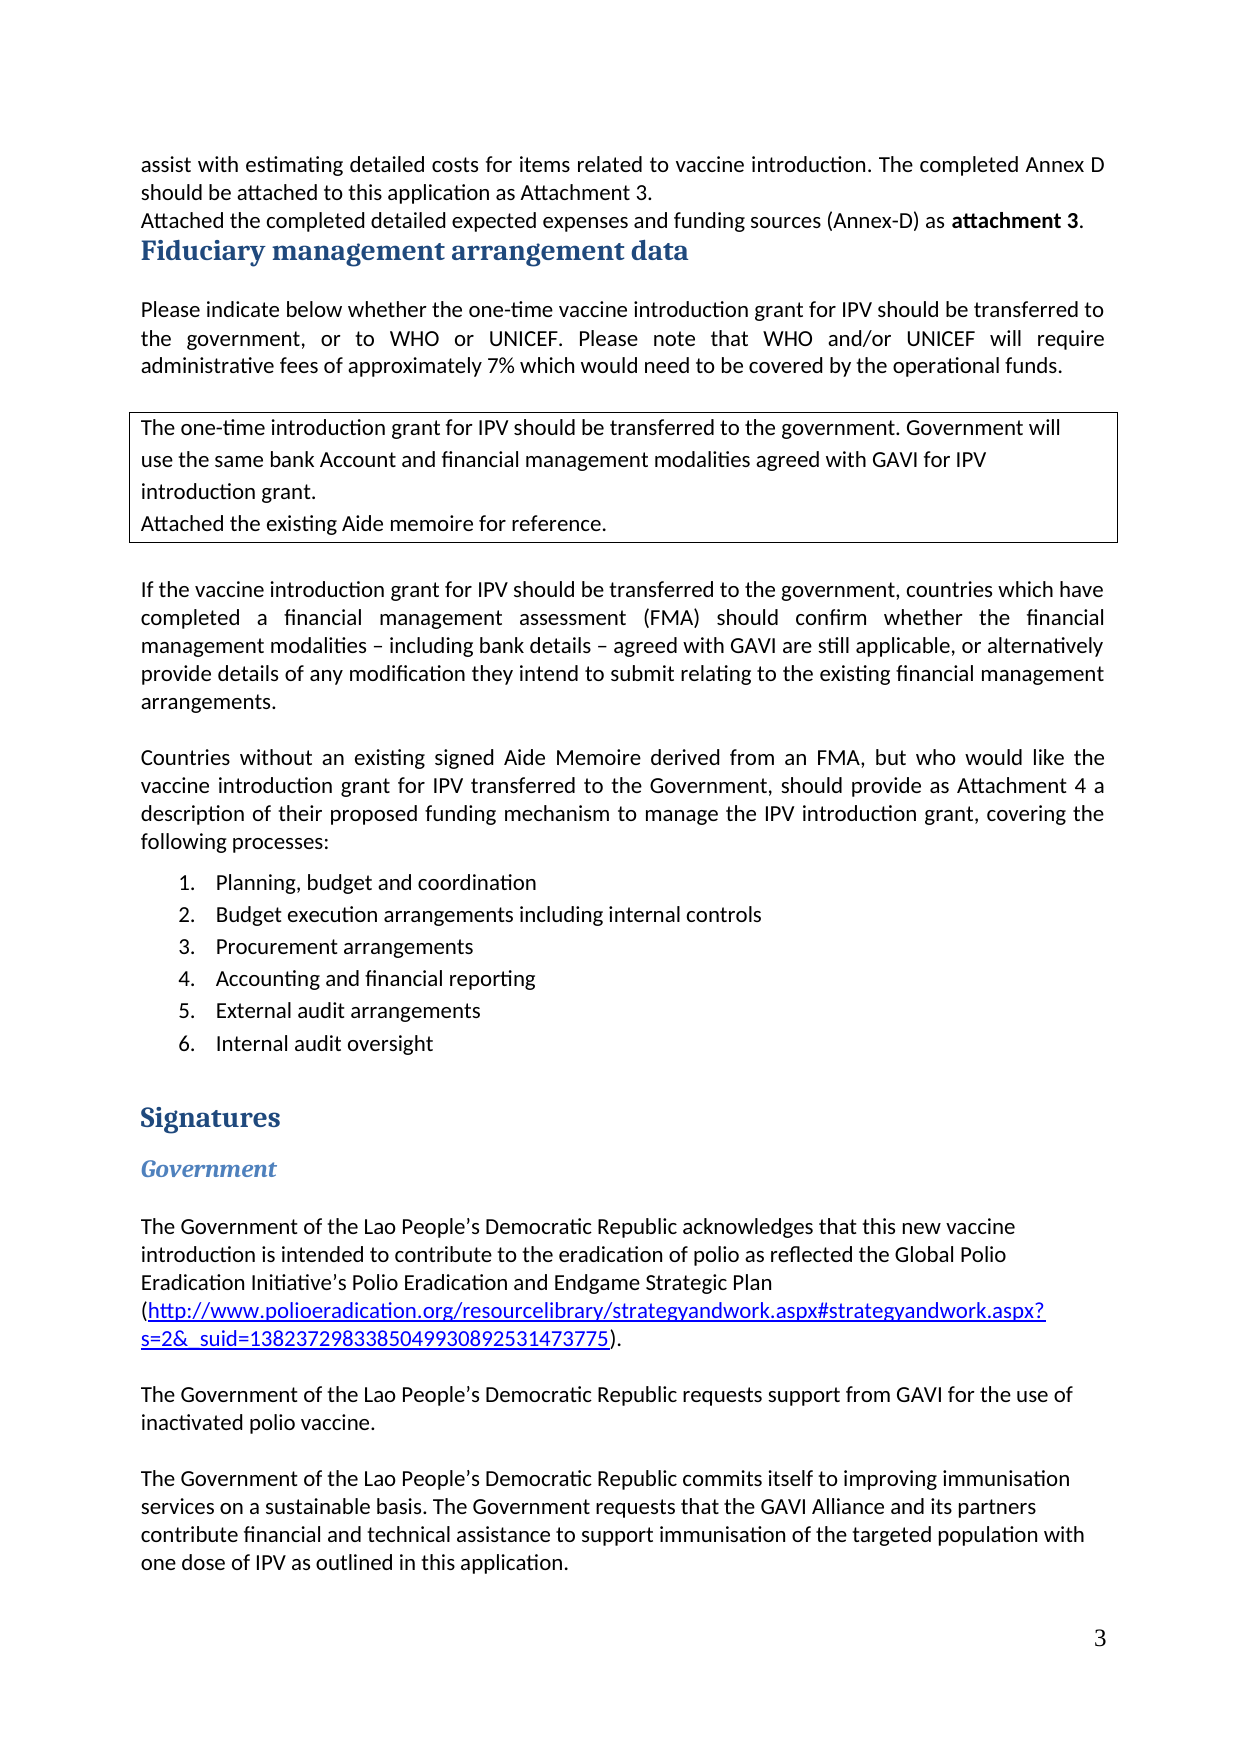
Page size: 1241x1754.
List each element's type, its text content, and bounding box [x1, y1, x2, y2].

text Fiduciary management arrangement data [141, 234, 1106, 268]
subtitle Government [141, 1155, 1106, 1184]
text The Government of the Lao People’s Democratic Republic commits itself to improving immunisation services on a sustainable basis. The Government requests that the GAVI Alliance and its partners contribute financial and technical assistance to support immunisation of the targeted population with one dose of IPV as outlined in this application. [141, 1464, 1106, 1576]
list Budget execution arrangements including internal controls [178, 900, 1094, 928]
text Countries without an existing signed Aide Memoire derived from an FMA, but who would like the vaccine introduction grant for IPV transferred to the Government, should provide as Attachment 4 a description of their proposed funding mechanism to manage the IPV introduction grant, covering the following processes: [141, 743, 1106, 855]
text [141, 150, 1106, 206]
text If the vaccine introduction grant for IPV should be transferred to the government, countries which have completed a financial management assessment (FMA) should confirm whether the financial management modalities – including bank details – agreed with GAVI are still applicable, or alternatively provide details of any modification they intend to submit relating to the existing financial management arrangements. [141, 575, 1106, 715]
list External audit arrangements [178, 996, 1094, 1024]
table_header The one-time introduction grant for IPV should be transferred to the government. Government will use the same bank Account and financial management modalities agreed with GAVI for IPV introduction grant. Attached the existing Aide memoire for reference. [130, 413, 1117, 542]
text The Government of the Lao People’s Democratic Republic requests support from GAVI for the use of inactivated polio vaccine. [141, 1380, 1106, 1436]
text Attached the completed detailed expected expenses and funding sources (Annex-D) as attachment 3. [141, 206, 1106, 234]
text Please indicate below whether the one-time vaccine introduction grant for IPV should be transferred to the government, or to WHO or UNICEF. Please note that WHO and/or UNICEF will require administrative fees of approximately 7% which would need to be covered by the operational funds. [141, 296, 1106, 380]
list Accounting and financial reporting [178, 964, 1094, 992]
list Internal audit oversight [178, 1029, 1094, 1057]
text Signatures [141, 1101, 1106, 1134]
text The Government of the Lao People’s Democratic Republic acknowledges that this new vaccine introduction is intended to contribute to the eradication of polio as reflected the Global Polio Eradication Initiative’s Polio Eradication and Endgame Strategic Plan (http://www.polioeradication.org/resourcelibrary/strategyandwork.aspx#strategyandwork.aspx?s=2&_suid=1382372983385049930892531473775). [141, 1212, 1106, 1352]
list Planning, budget and coordination [178, 868, 1094, 896]
list Procurement arrangements [178, 932, 1094, 960]
